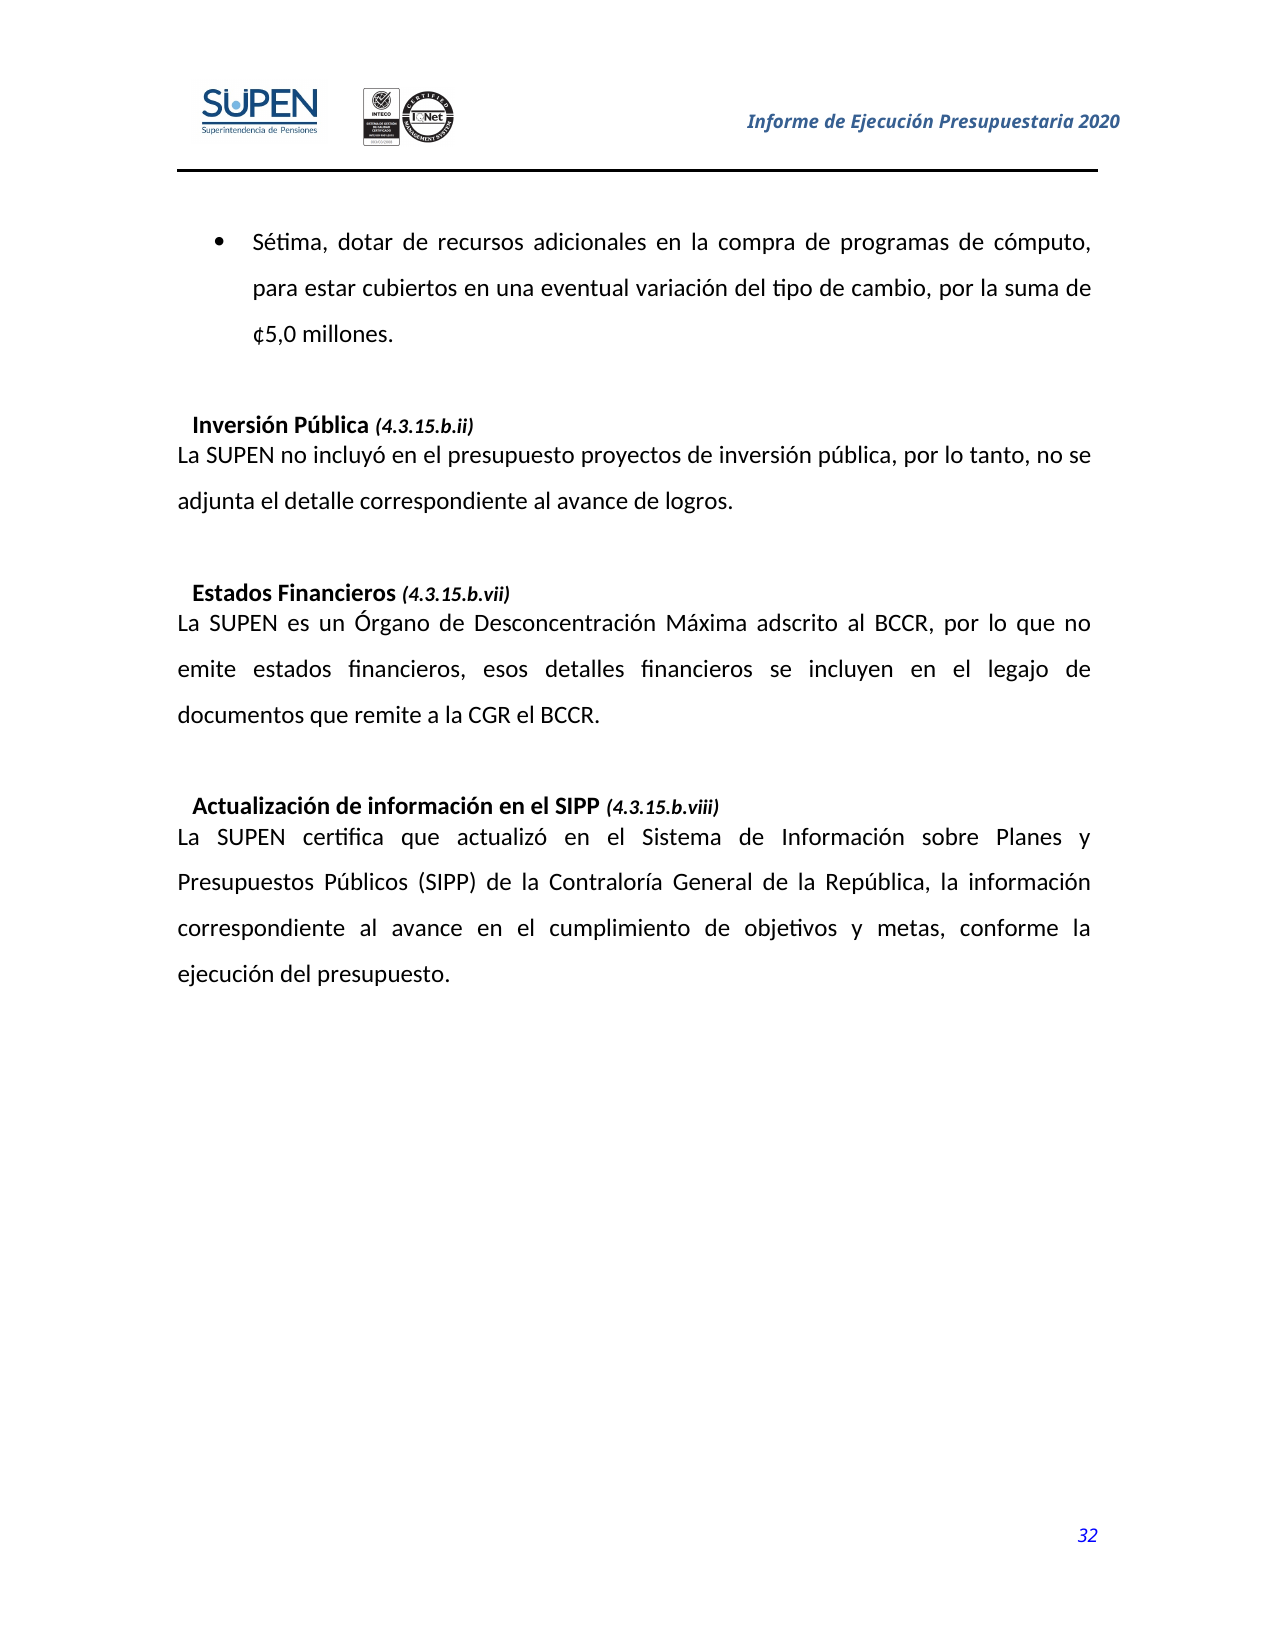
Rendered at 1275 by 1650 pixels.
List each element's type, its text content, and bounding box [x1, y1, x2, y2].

subtitle Estados Financieros (4.3.15.b.vii) [192, 577, 1098, 607]
list Sétima, dotar de recursos adicionales en la compra de programas de cómputo, para estar cubiertos en una eventual variación del tipo de cambio, por la suma de ¢5,0 millones. [215, 226, 1092, 348]
picture [190, 79, 328, 144]
subtitle Inversión Pública (4.3.15.b.ii) [192, 409, 1098, 440]
text La SUPEN no incluyó en el presupuesto proyectos de inversión pública, por lo tanto, no se adjunta el detalle correspondiente al avance de logros. [177, 440, 1092, 516]
picture [362, 87, 455, 147]
text La SUPEN certifica que actualizó en el Sistema de Información sobre Planes y Presupuestos Públicos (SIPP) de la Contraloría General de la República, la información correspondiente al avance en el cumplimiento de objetivos y metas, conforme la ejecución del presupuesto. [177, 821, 1092, 988]
text La SUPEN es un Órgano de Desconcentración Máxima adscrito al BCCR, por lo que no emite estados financieros, esos detalles financieros se incluyen en el legajo de documentos que remite a la CGR el BCCR. [177, 607, 1092, 729]
subtitle Actualización de información en el SIPP (4.3.15.b.viii) [192, 790, 1098, 821]
